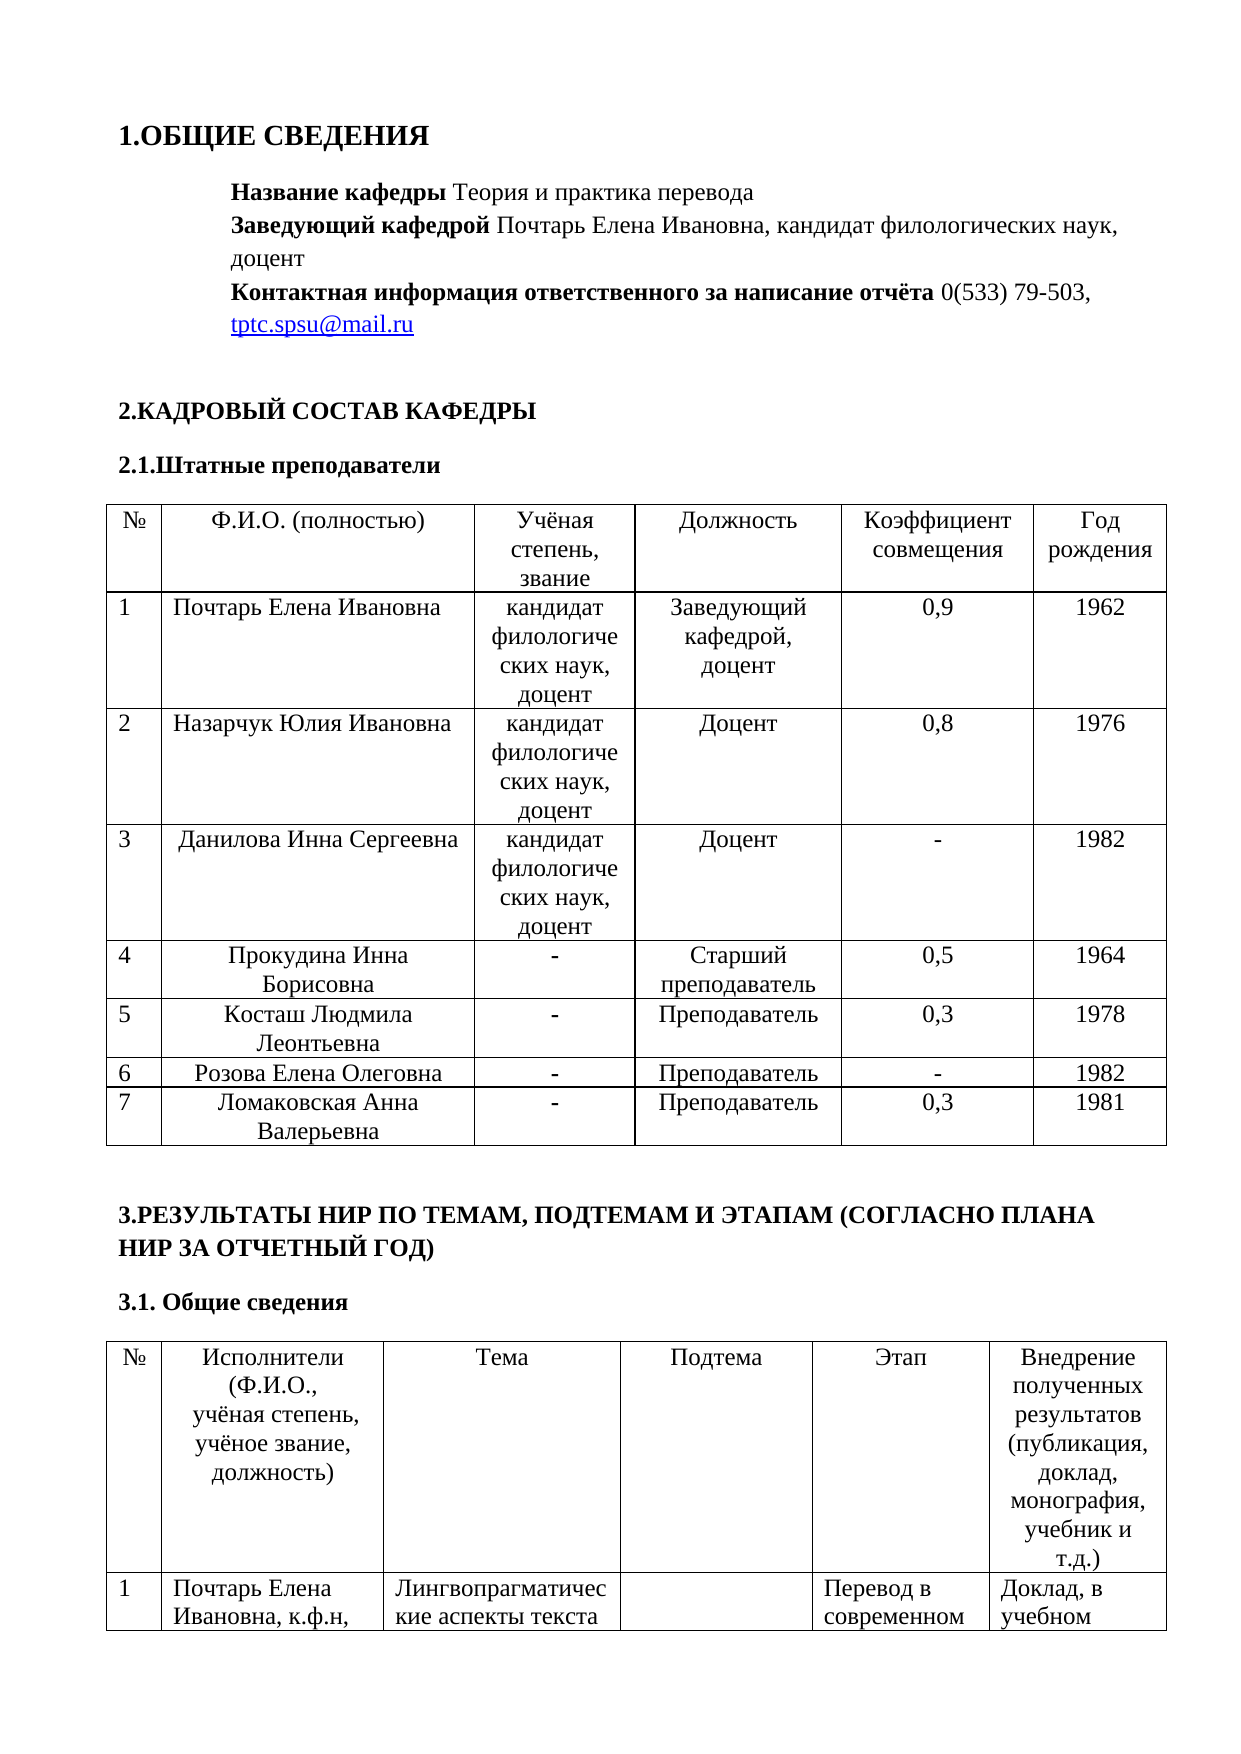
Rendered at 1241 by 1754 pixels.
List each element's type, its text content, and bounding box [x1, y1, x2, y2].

list Название кафедры Теория и практика перевода [231, 177, 1152, 206]
table_header Подтема [621, 1342, 812, 1572]
text 3.1. Общие сведения [118, 1287, 1152, 1316]
table_cell - [842, 825, 1033, 939]
table_cell кандидат филологических наук, доцент [475, 593, 634, 707]
table_cell 0,3 [842, 1088, 1033, 1145]
table_cell 1964 [1034, 941, 1166, 998]
text 3.РЕЗУЛЬТАТЫ НИР ПО ТЕМАМ, ПОДТЕМАМ И ЭТАПАМ (СОГЛАСНО ПЛАНА НИР ЗА ОТЧЕТНЫЙ ГОД) [118, 1200, 1152, 1262]
table_cell 1981 [1034, 1088, 1166, 1145]
list Контактная информация ответственного за написание отчёта 0(533) 79-503, tptc.spsu@mail.ru [231, 277, 1152, 338]
table_cell Розова Елена Олеговна [162, 1058, 474, 1086]
table_cell 0,9 [842, 593, 1033, 707]
table_cell 1 [107, 593, 161, 707]
table_cell 6 [107, 1058, 161, 1086]
table_cell 3 [107, 825, 161, 939]
table_header Учёная степень, звание [475, 505, 634, 591]
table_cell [162, 1573, 383, 1630]
table_cell 5 [107, 999, 161, 1057]
text 2.1.Штатные преподаватели [118, 450, 1152, 479]
table_cell Назарчук Юлия Ивановна [162, 709, 474, 823]
table_header Внедрение полученных результатов (публикация, доклад, монография, учебник и т.д.) [990, 1342, 1166, 1572]
table_cell Доцент [636, 825, 841, 939]
table_cell кандидат филологических наук, доцент [475, 709, 634, 823]
table_cell 1982 [1034, 825, 1166, 939]
table_cell 1978 [1034, 999, 1166, 1057]
table_cell 0,8 [842, 709, 1033, 823]
table_cell - [475, 1058, 634, 1086]
table_cell 1962 [1034, 593, 1166, 707]
table_cell Доцент [636, 709, 841, 823]
text 2.КАДРОВЫЙ СОСТАВ КАФЕДРЫ [118, 396, 1152, 425]
table_cell Косташ Людмила Леонтьевна [162, 999, 474, 1057]
table_cell - [475, 1088, 634, 1145]
table_header Должность [636, 505, 841, 591]
text 1.ОБЩИЕ СВЕДЕНИЯ [118, 118, 1152, 152]
table_cell - [475, 999, 634, 1057]
table_cell 1982 [1034, 1058, 1166, 1086]
table_cell Ломаковская Анна Валерьевна [162, 1088, 474, 1145]
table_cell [990, 1573, 1166, 1630]
table_cell Заведующий кафедрой, доцент [636, 593, 841, 707]
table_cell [384, 1573, 620, 1630]
table_cell Преподаватель [636, 999, 841, 1057]
table_cell [621, 1573, 812, 1630]
table_cell 4 [107, 941, 161, 998]
table_cell Старший преподаватель [636, 941, 841, 998]
table_cell Преподаватель [636, 1088, 841, 1145]
table_cell 2 [107, 709, 161, 823]
table_header Тема [384, 1342, 620, 1572]
table_cell кандидат филологических наук, доцент [475, 825, 634, 939]
table_cell Почтарь Елена Ивановна [162, 593, 474, 707]
table_cell Прокудина Инна Борисовна [162, 941, 474, 998]
table_cell - [475, 941, 634, 998]
table_header № [107, 1342, 161, 1572]
table_cell Данилова Инна Сергеевна [162, 825, 474, 939]
table_cell 7 [107, 1088, 161, 1145]
table_header Год рождения [1034, 505, 1166, 591]
table_header Этап [813, 1342, 989, 1572]
list Заведующий кафедрой Почтарь Елена Ивановна, кандидат филологических наук, доцент [231, 211, 1152, 272]
table_header № [107, 505, 161, 591]
table_cell - [842, 1058, 1033, 1086]
table_cell 0,5 [842, 941, 1033, 998]
table_header Исполнители (Ф.И.О., учёная степень, учёное звание, должность) [162, 1342, 383, 1572]
table_header Ф.И.О. (полностью) [162, 505, 474, 591]
table_cell 0,3 [842, 999, 1033, 1057]
table_cell 1 [107, 1573, 161, 1630]
table_cell 1976 [1034, 709, 1166, 823]
table_header Коэффициент совмещения [842, 505, 1033, 591]
table_cell Преподаватель [636, 1058, 841, 1086]
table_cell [813, 1573, 989, 1630]
